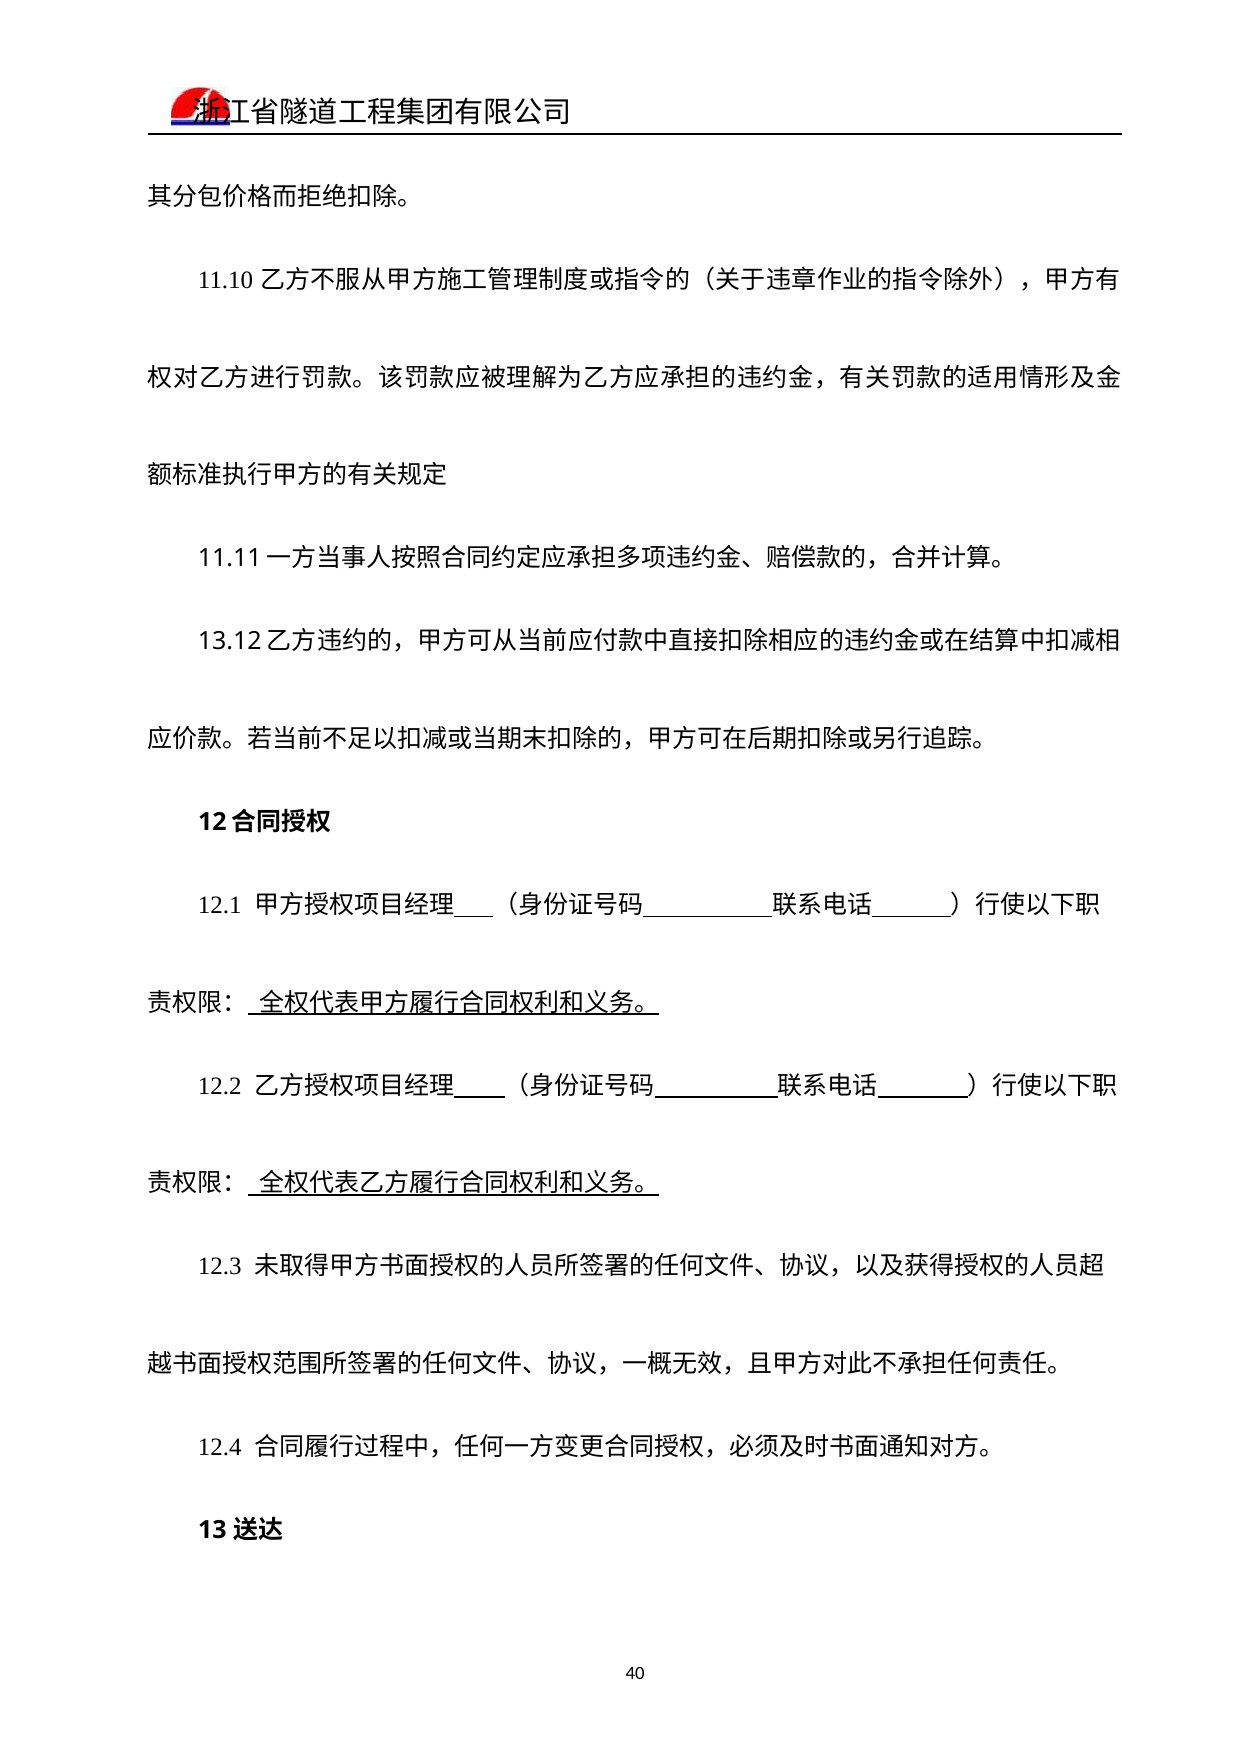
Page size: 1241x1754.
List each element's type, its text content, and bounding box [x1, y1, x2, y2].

text 11.11一方当事人按照合同约定应承担多项违约金、赔偿款的，合并计算。 [148, 523, 1122, 588]
text 12.1 甲方授权项目经理 （身份证号码 联系电话 ）行使以下职责权限： 全权代表甲方履行合同权利和义务。 [148, 870, 1122, 1033]
text 11.10 乙方不服从甲方施工管理制度或指令的（关于违章作业的指令除外），甲方有权对乙方进行罚款。该罚款应被理解为乙方应承担的违约金，有关罚款的适用情形及金额标准执行甲方的有关规定 [148, 245, 1122, 505]
text 13 送达 [148, 1495, 1122, 1560]
text 12.2 乙方授权项目经理 （身份证号码 联系电话 ）行使以下职责权限： 全权代表乙方履行合同权利和义务。 [148, 1051, 1122, 1213]
picture [171, 87, 231, 129]
text 12合同授权 [148, 787, 1122, 852]
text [148, 162, 1122, 227]
text 12.4 合同履行过程中，任何一方变更合同授权，必须及时书面通知对方。 [148, 1412, 1122, 1477]
text 13.12乙方违约的，甲方可从当前应付款中直接扣除相应的违约金或在结算中扣减相应价款。若当前不足以扣减或当期末扣除的，甲方可在后期扣除或另行追踪。 [148, 606, 1122, 769]
text 12.3 未取得甲方书面授权的人员所签署的任何文件、协议，以及获得授权的人员超越书面授权范围所签署的任何文件、协议，一概无效，且甲方对此不承担任何责任。 [148, 1231, 1122, 1394]
